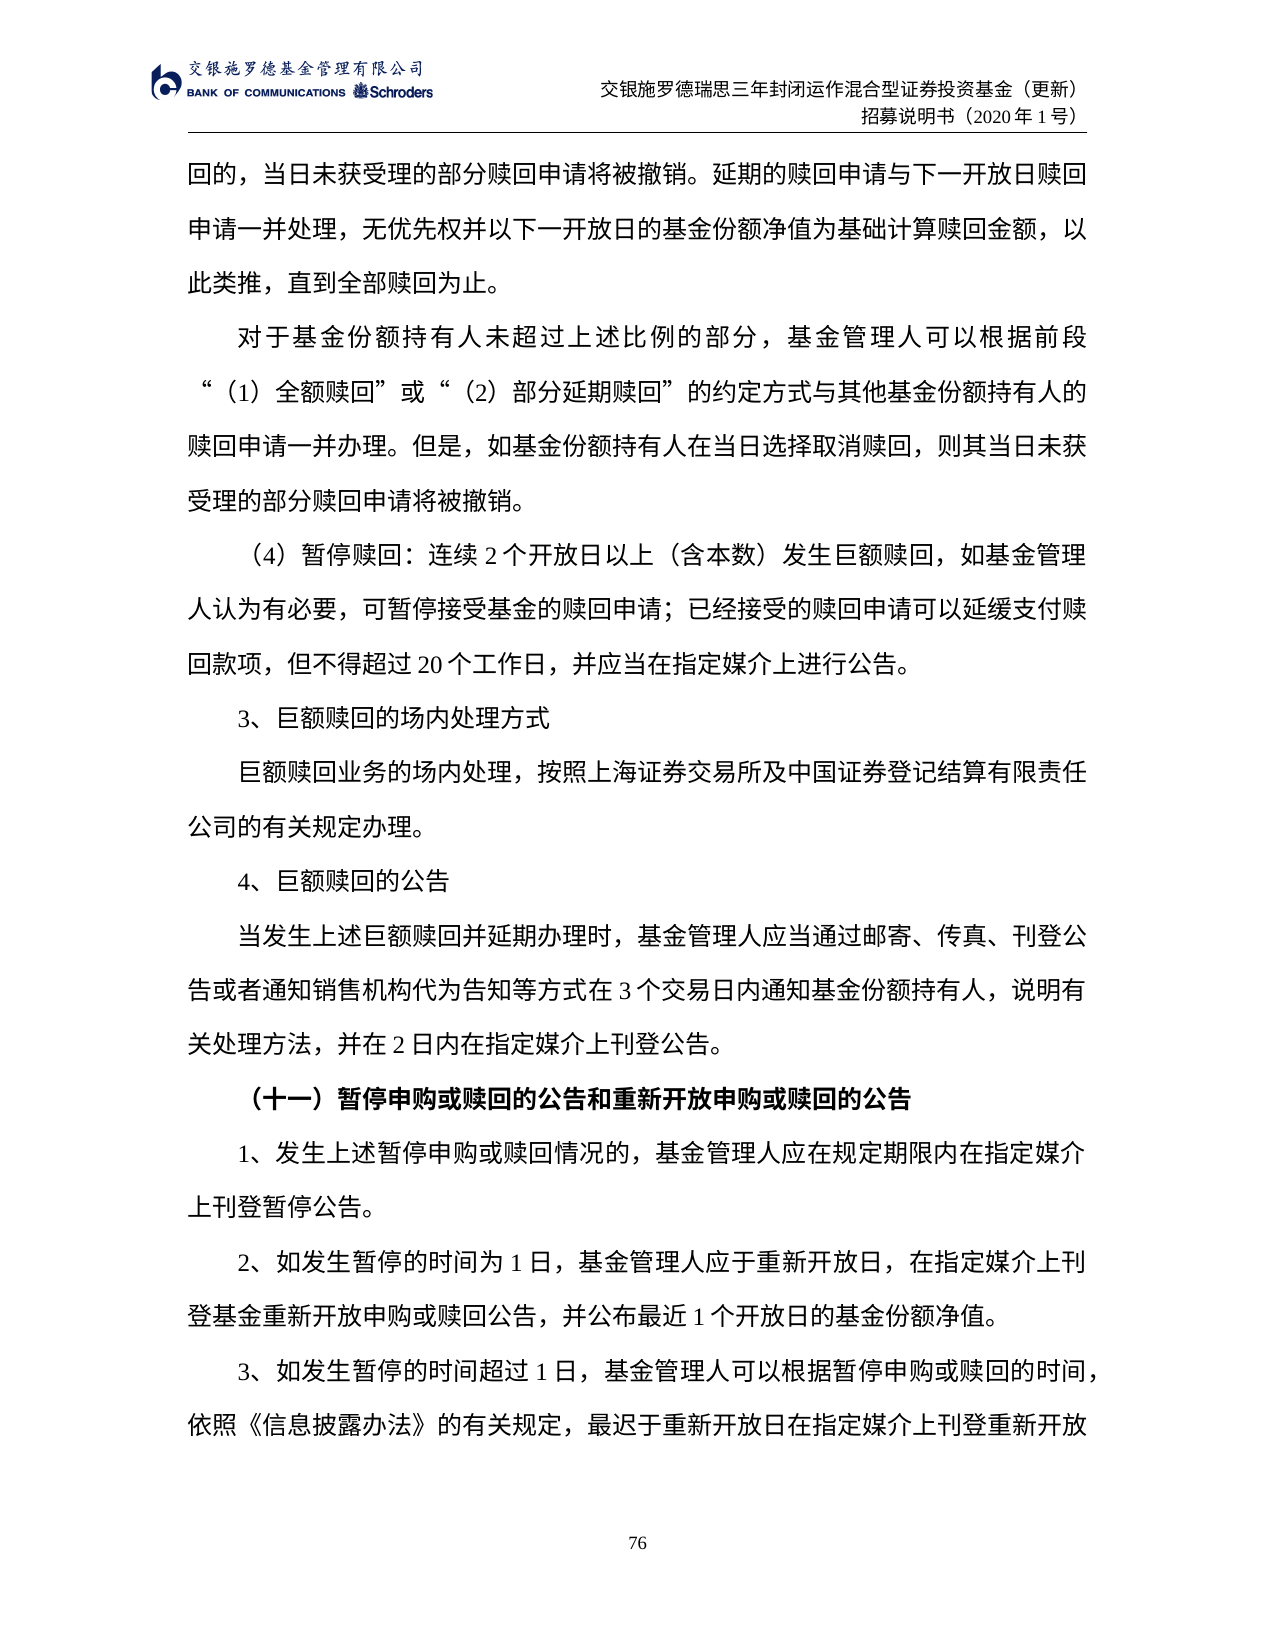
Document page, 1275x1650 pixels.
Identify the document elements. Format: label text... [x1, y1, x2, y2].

text 4、巨额赎回的公告 [187, 862, 1087, 898]
text （十一）暂停申购或赎回的公告和重新开放申购或赎回的公告 [187, 1079, 1087, 1115]
text 2、如发生暂停的时间为1日，基金管理人应于重新开放日，在指定媒介上刊登基金重新开放申购或赎回公告，并公布最近1个开放日的基金份额净值。 [187, 1242, 1087, 1333]
text 当发生上述巨额赎回并延期办理时，基金管理人应当通过邮寄、传真、刊登公告或者通知销售机构代为告知等方式在3个交易日内通知基金份额持有人，说明有关处理方法，并在2日内在指定媒介上刊登公告。 [187, 916, 1087, 1061]
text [187, 1351, 1087, 1442]
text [187, 155, 1087, 300]
text 对于基金份额持有人未超过上述比例的部分，基金管理人可以根据前段“（1）全额赎回”或“（2）部分延期赎回”的约定方式与其他基金份额持有人的赎回申请一并办理。但是，如基金份额持有人在当日选择取消赎回，则其当日未获受理的部分赎回申请将被撤销。 [187, 318, 1087, 517]
text （4）暂停赎回：连续2个开放日以上（含本数）发生巨额赎回，如基金管理人认为有必要，可暂停接受基金的赎回申请；已经接受的赎回申请可以延缓支付赎回款项，但不得超过20个工作日，并应当在指定媒介上进行公告。 [187, 535, 1087, 680]
text 巨额赎回业务的场内处理，按照上海证券交易所及中国证券登记结算有限责任公司的有关规定办理。 [187, 753, 1087, 843]
text 1、发生上述暂停申购或赎回情况的，基金管理人应在规定期限内在指定媒介上刊登暂停公告。 [187, 1133, 1087, 1224]
text 3、巨额赎回的场内处理方式 [187, 698, 1087, 735]
picture [151, 61, 433, 100]
